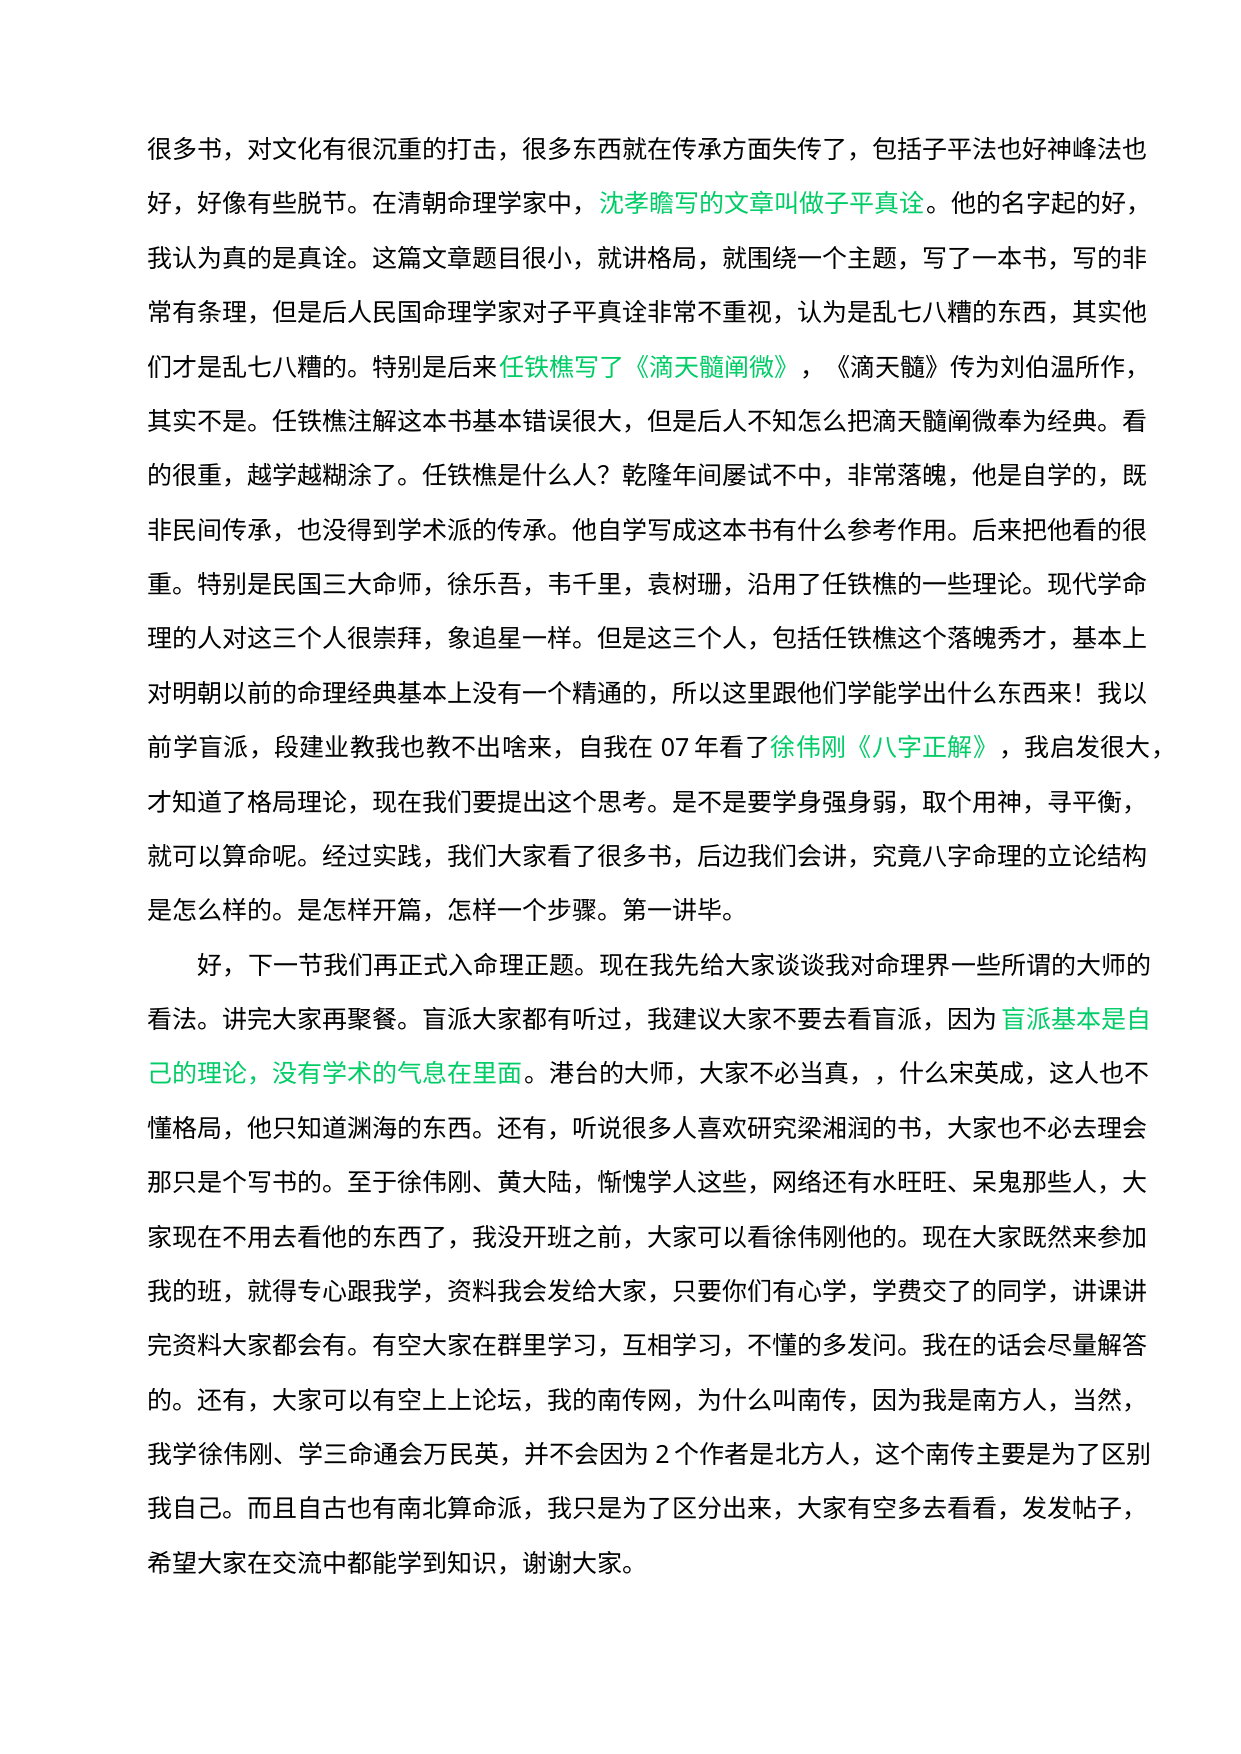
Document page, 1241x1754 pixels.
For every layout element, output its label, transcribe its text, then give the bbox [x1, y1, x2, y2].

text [148, 129, 1152, 927]
text 好，下一节我们再正式入命理正题。现在我先给大家谈谈我对命理界一些所谓的大师的看法。讲完大家再聚餐。盲派大家都有听过，我建议大家不要去看盲派，因为盲派基本是自己的理论，没有学术的气息在里面。港台的大师，大家不必当真，，什么宋英成，这人也不懂格局，他只知道渊海的东西。还有，听说很多人喜欢研究梁湘润的书，大家也不必去理会，那只是个写书的。至于徐伟刚、黄大陆，惭愧学人这些，网络还有水旺旺、呆鬼那些人，大家现在不用去看他的东西了，我没开班之前，大家可以看徐伟刚他的。现在大家既然来参加我的班，就得专心跟我学，资料我会发给大家，只要你们有心学，学费交了的同学，讲课讲完资料大家都会有。有空大家在群里学习，互相学习，不懂的多发问。我在的话会尽量解答的。还有，大家可以有空上上论坛，我的南传网，为什么叫南传，因为我是南方人，当然，我学徐伟刚、学三命通会万民英，并不会因为2个作者是北方人，这个南传主要是为了区别我自己。而且自古也有南北算命派，我只是为了区分出来，大家有空多去看看，发发帖子，希望大家在交流中都能学到知识，谢谢大家。 [148, 945, 1152, 1579]
